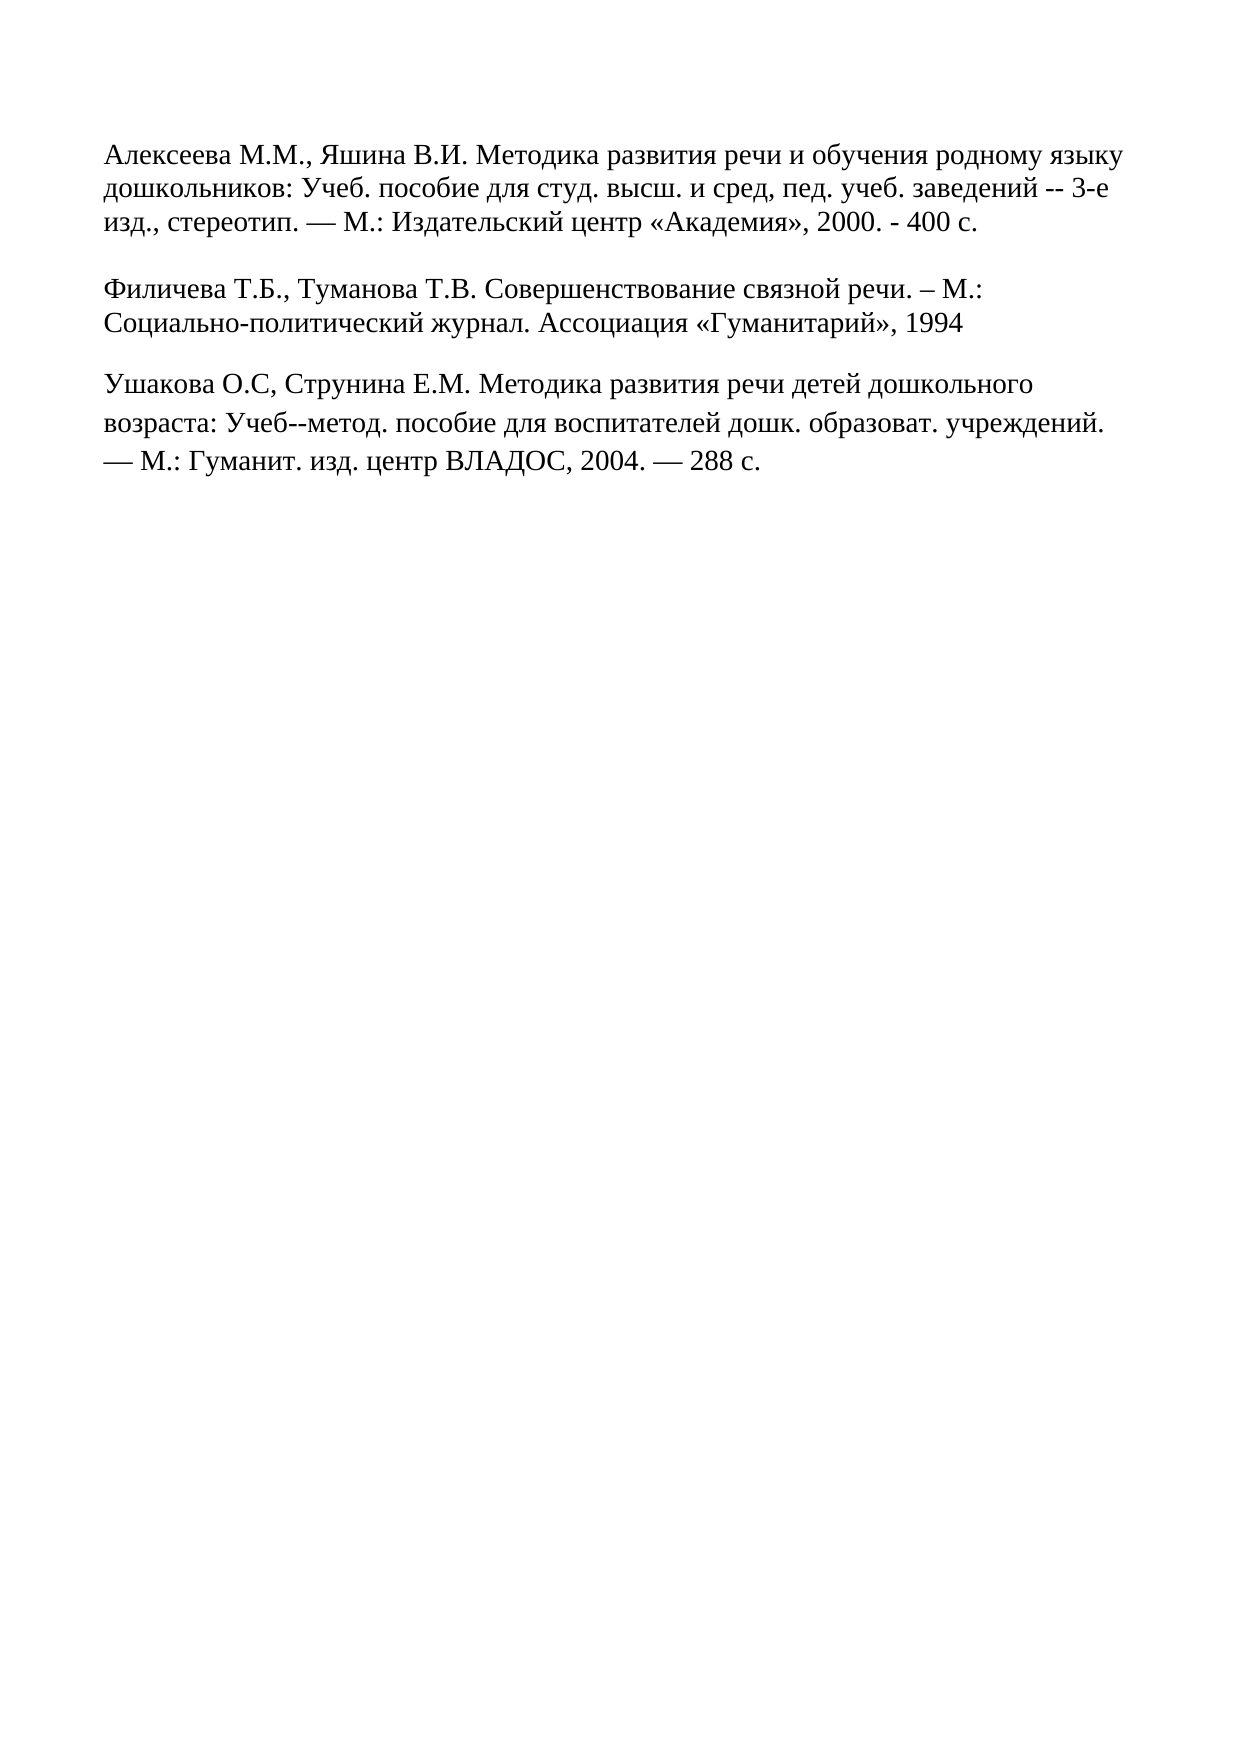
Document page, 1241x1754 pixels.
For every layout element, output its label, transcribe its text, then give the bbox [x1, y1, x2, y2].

text Филичева Т.Б., Туманова Т.В. Совершенствование связной речи. – М.: [103, 271, 1137, 305]
text Алексеева М.М., Яшина В.И. Методика развития речи и обучения родному языку дошкольников: Учеб. пособие для студ. высш. и сред, пед. учеб. заведений -- 3-е изд., стереотип. — М.: Издательский центр «Академия», 2000. - 400 с. [103, 137, 1137, 238]
text Ушакова О.С, Струнина Е.М. Методика развития речи детей дошкольного возраста: Учеб--метод. пособие для воспитателей дошк. образоват. учреждений. — М.: Гуманит. изд. центр ВЛАДОС, 2004. — 288 с. [103, 366, 1137, 477]
text Социально-политический журнал. Ассоциация «Гуманитарий», 1994 [103, 305, 1137, 338]
